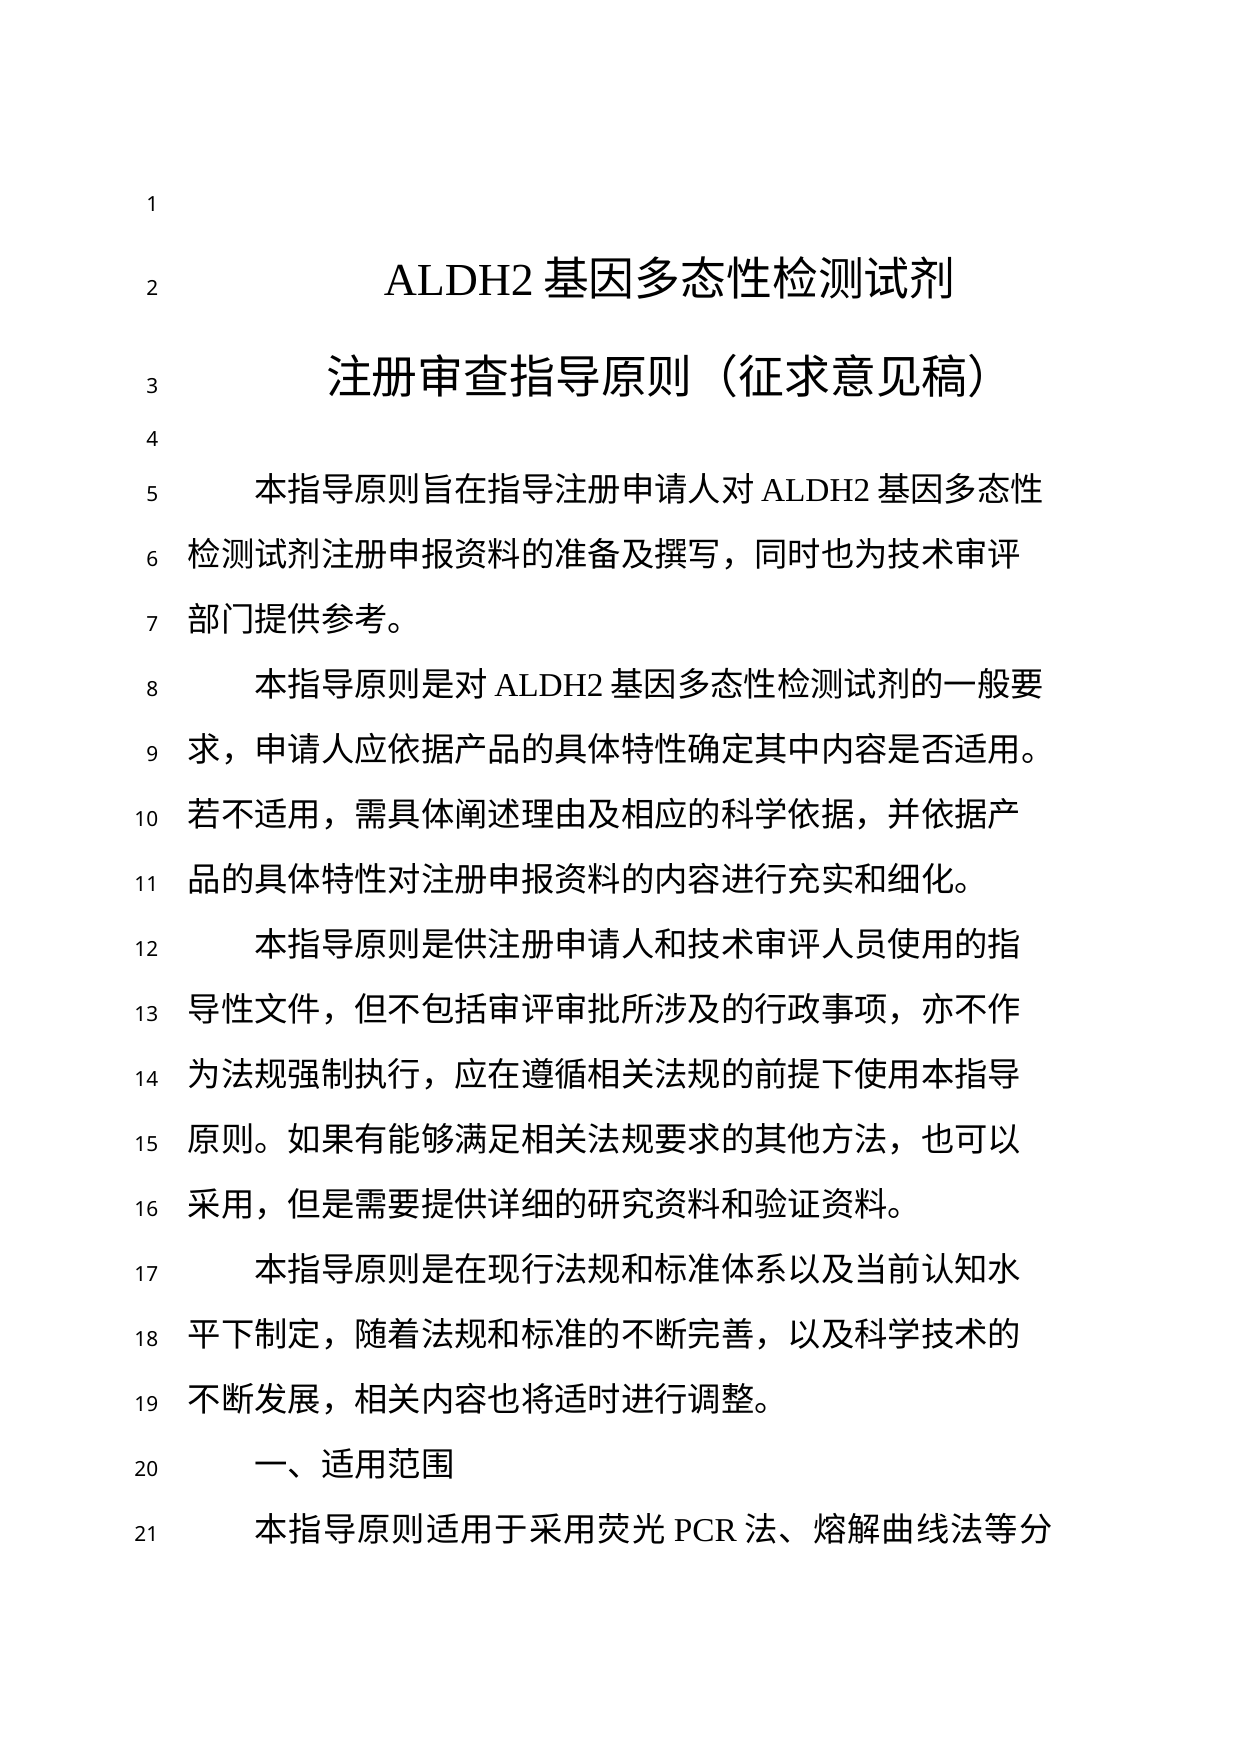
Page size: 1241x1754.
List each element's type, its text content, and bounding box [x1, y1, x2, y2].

text 本指导原则旨在指导注册申请人对ALDH2基因多态性检测试剂注册申报资料的准备及撰写，同时也为技术审评部门提供参考。 [187, 454, 1053, 649]
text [187, 1494, 1053, 1559]
text ALDH2基因多态性检测试剂 [187, 227, 1060, 324]
text 注册审查指导原则（征求意见稿） [187, 324, 1060, 422]
text 本指导原则是在现行法规和标准体系以及当前认知水平下制定，随着法规和标准的不断完善，以及科学技术的不断发展，相关内容也将适时进行调整。 [187, 1234, 1053, 1429]
text 本指导原则是对ALDH2基因多态性检测试剂的一般要求，申请人应依据产品的具体特性确定其中内容是否适用。若不适用，需具体阐述理由及相应的科学依据，并依据产品的具体特性对注册申报资料的内容进行充实和细化。 [187, 649, 1053, 909]
text 本指导原则是供注册申请人和技术审评人员使用的指导性文件，但不包括审评审批所涉及的行政事项，亦不作为法规强制执行，应在遵循相关法规的前提下使用本指导原则。如果有能够满足相关法规要求的其他方法，也可以采用，但是需要提供详细的研究资料和验证资料。 [187, 909, 1053, 1234]
text 一、适用范围 [187, 1429, 1060, 1494]
